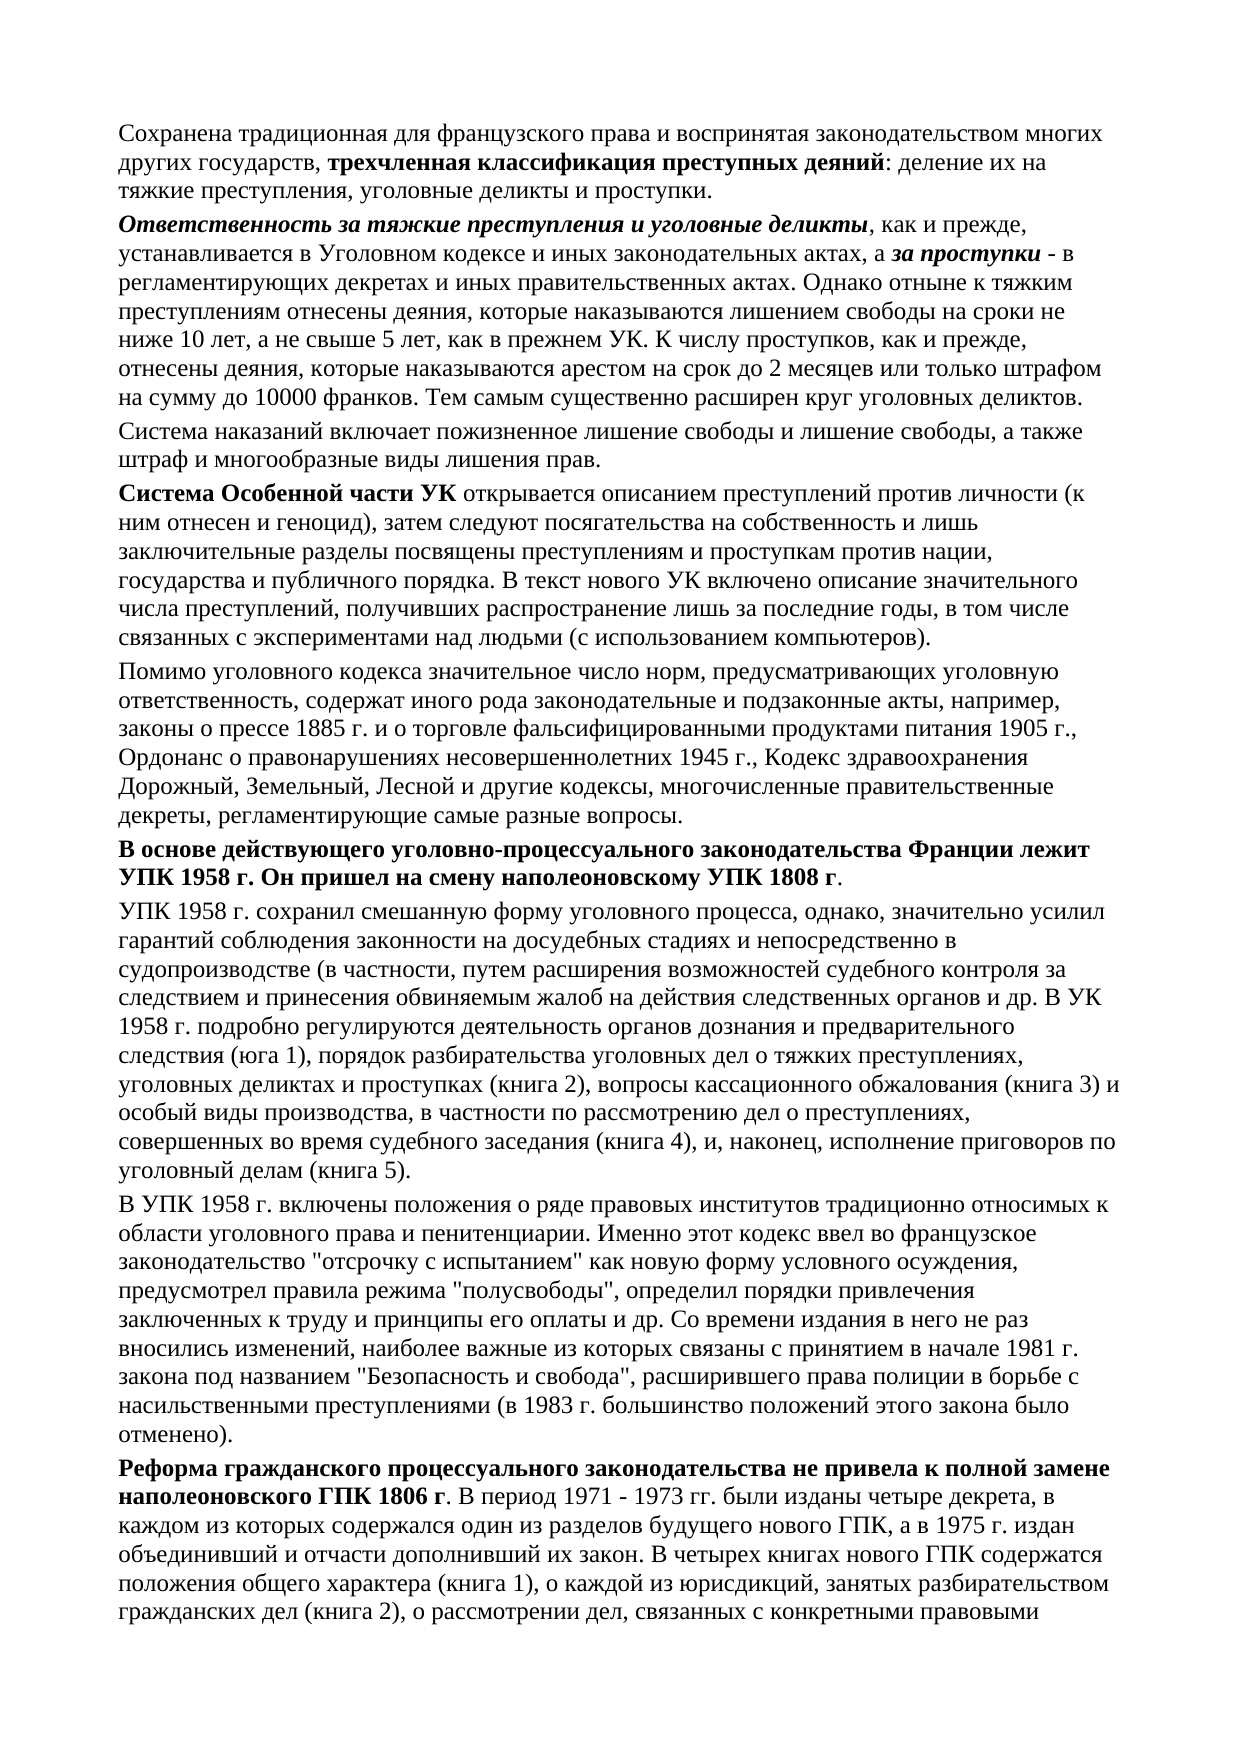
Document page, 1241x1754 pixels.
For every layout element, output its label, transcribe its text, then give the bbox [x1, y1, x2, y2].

text В УПК 1958 г. включены положения о ряде правовых институтов традиционно относимых к области уголовного права и пенитенциарии. Именно этот кодекс ввел во французское законодательство "отсрочку с испытанием" как новую форму условного осуждения, предусмотрел правила режима "полусвободы", определил порядки привлечения заключенных к труду и принципы его оплаты и др. Со времени издания в него не раз вносились изменений, наиболее важные из которых связаны с принятием в начале 1981 г. закона под названием "Безопасность и свобода", расширившего права полиции в борьбе с насильственными преступлениями (в 1983 г. большинство положений этого закона было отменено). [118, 1189, 1122, 1448]
text Ответственность за тяжкие преступления и уголовные деликты, как и прежде, устанавливается в Уголовном кодексе и иных законодательных актах, а за проступки - в регламентирующих декретах и иных правительственных актах. Однако отныне к тяжким преступлениям отнесены деяния, которые наказываются лишением свободы на сроки не ниже 10 лет, а не свыше 5 лет, как в прежнем УК. К числу проступков, как и прежде, отнесены деяния, которые наказываются арестом на срок до 2 месяцев или только штрафом на сумму до 10000 франков. Тем самым существенно расширен круг уголовных деликтов. [118, 209, 1122, 411]
text В основе действующего уголовно-процессуального законодательства Франции лежит УПК 1958 г. Он пришел на смену наполеоновскому УПК 1808 г. [118, 834, 1122, 891]
text Система Особенной части УК открывается описанием преступлений против личности (к ним отнесен и геноцид), затем следуют посягательства на собственность и лишь заключительные разделы посвящены преступлениям и проступкам против нации, государства и публичного порядка. В текст нового УК включено описание значительного числа преступлений, получивших распространение лишь за последние годы, в том числе связанных с экспериментами над людьми (с использованием компьютеров). [118, 478, 1122, 651]
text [118, 1453, 1122, 1625]
text Помимо уголовного кодекса значительное число норм, предусматривающих уголовную ответственность, содержат иного рода законодательные и подзаконные акты, например, законы о прессе 1885 г. и о торговле фальсифицированными продуктами питания 1905 г., Ордонанс о правонарушениях несовершеннолетних 1945 г., Кодекс здравоохранения Дорожный, Земельный, Лесной и другие кодексы, многочисленные правительственные декреты, регламентирующие самые разные вопросы. [118, 656, 1122, 828]
text Сохранена традиционная для французского права и воспринятая законодательством многих других государств, трехчленная классификация преступных деяний: деление их на тяжкие преступления, уголовные деликты и проступки. [118, 118, 1122, 204]
text Система наказаний включает пожизненное лишение свободы и лишение свободы, а также штраф и многообразные виды лишения прав. [118, 416, 1122, 473]
text УПК 1958 г. сохранил смешанную форму уголовного процесса, однако, значительно усилил гарантий соблюдения законности на досудебных стадиях и непосредственно в судопроизводстве (в частности, путем расширения возможностей судебного контроля за следствием и принесения обвиняемым жалоб на действия следственных органов и др. В УК 1958 г. подробно регулируются деятельность органов дознания и предварительного следствия (юга 1), порядок разбирательства уголовных дел о тяжких преступлениях, уголовных деликтах и проступках (книга 2), вопросы кассационного обжалования (книга 3) и особый виды производства, в частности по рассмотрению дел о преступлениях, совершенных во время судебного заседания (книга 4), и, наконец, исполнение приговоров по уголовный делам (книга 5). [118, 896, 1122, 1184]
